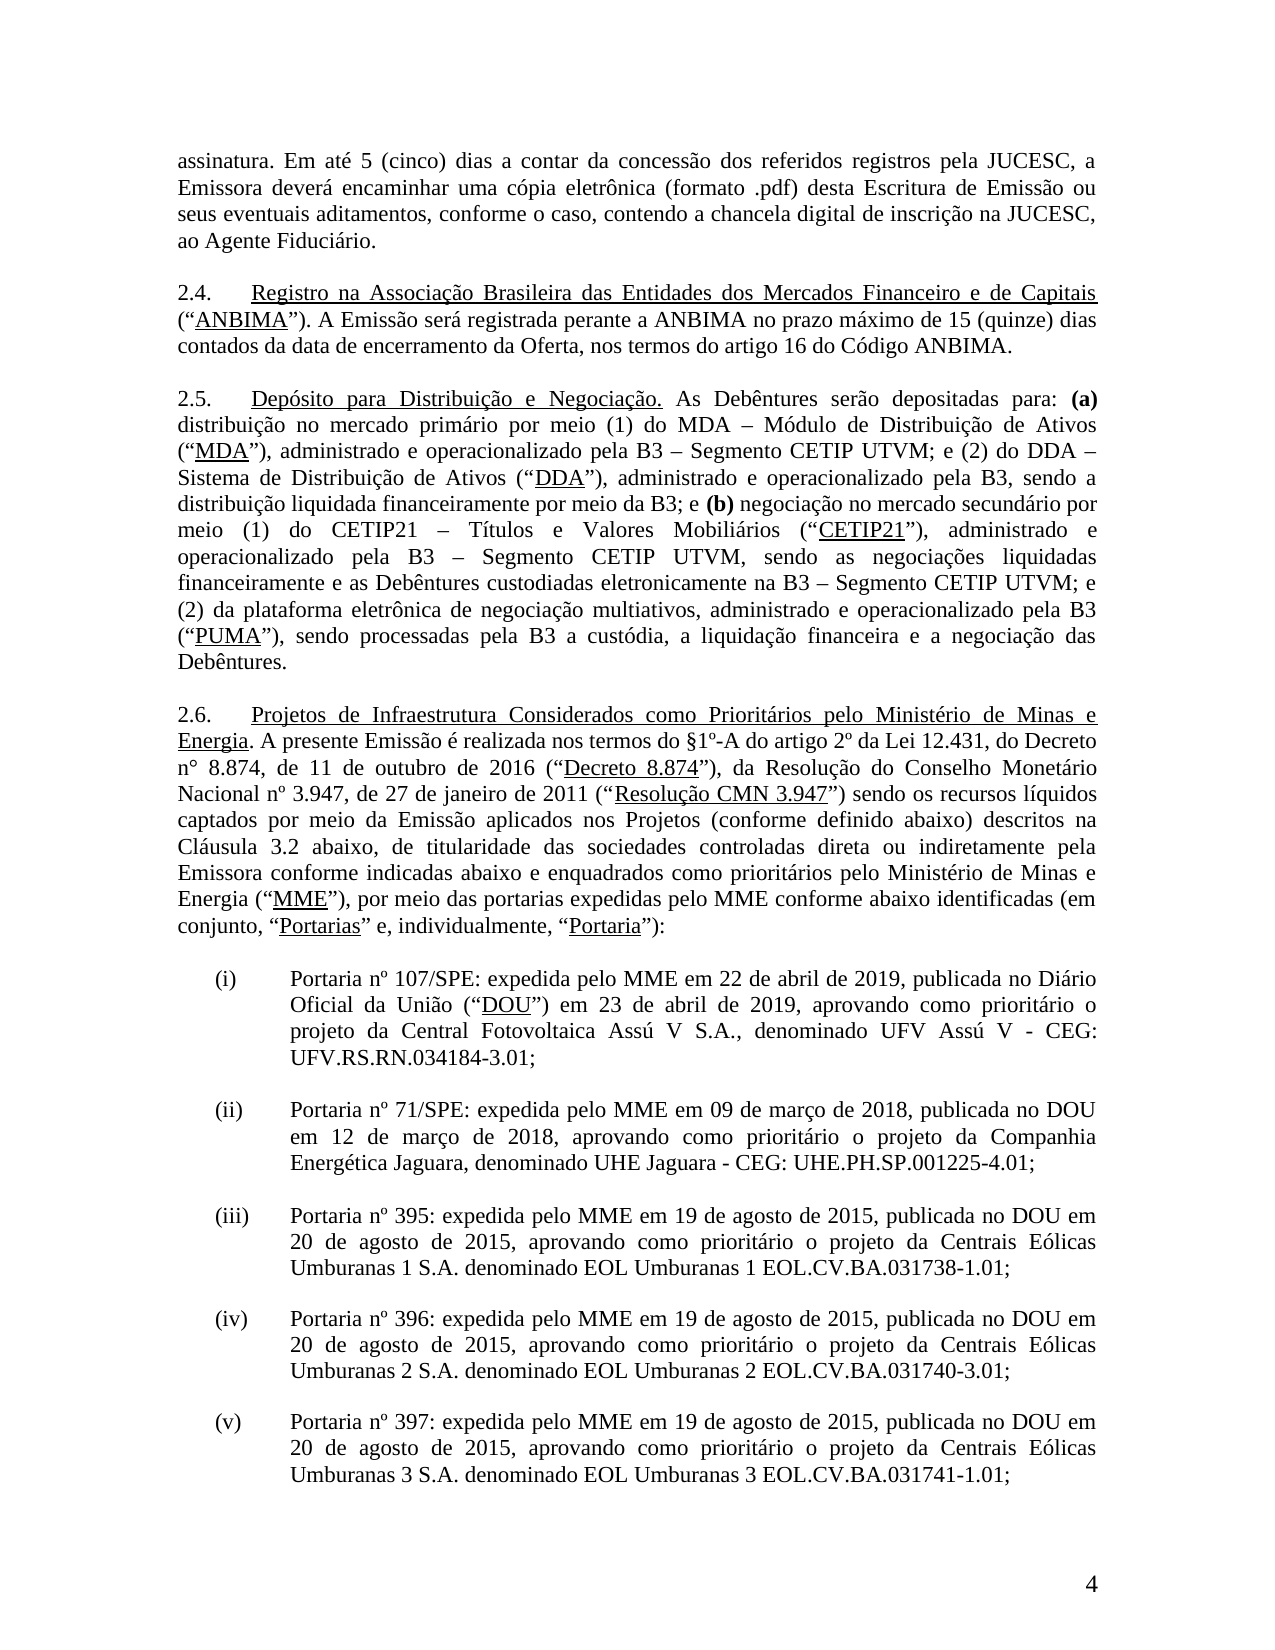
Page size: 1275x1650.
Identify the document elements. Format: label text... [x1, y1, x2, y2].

list Portaria nº 107/SPE: expedida pelo MME em 22 de abril de 2019, publicada no Diário Oficial da União (“DOU”) em 23 de abril de 2019, aprovando como prioritário o projeto da Central Fotovoltaica Assú V S.A., denominado UFV Assú V - CEG: UFV.RS.RN.034184-3.01; [215, 964, 1098, 1070]
list Portaria nº 395: expedida pelo MME em 19 de agosto de 2015, publicada no DOU em 20 de agosto de 2015, aprovando como prioritário o projeto da Centrais Eólicas Umburanas 1 S.A. denominado EOL Umburanas 1 EOL.CV.BA.031738-1.01; [215, 1202, 1098, 1281]
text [177, 148, 1098, 253]
list Projetos de Infraestrutura Considerados como Prioritários pelo Ministério de Minas e Energia. A presente Emissão é realizada nos termos do §1º-A do artigo 2º da Lei 12.431, do Decreto n° 8.874, de 11 de outubro de 2016 (“Decreto 8.874”), da Resolução do Conselho Monetário Nacional nº 3.947, de 27 de janeiro de 2011 (“Resolução CMN 3.947”) sendo os recursos líquidos captados por meio da Emissão aplicados nos Projetos (conforme definido abaixo) descritos na Cláusula 3.2 abaixo, de titularidade das sociedades controladas direta ou indiretamente pela Emissora conforme indicadas abaixo e enquadrados como prioritários pelo Ministério de Minas e Energia (“MME”), por meio das portarias expedidas pelo MME conforme abaixo identificadas (em conjunto, “Portarias” e, individualmente, “Portaria”): [177, 701, 1098, 938]
list Depósito para Distribuição e Negociação. As Debêntures serão depositadas para: (a) distribuição no mercado primário por meio (1) do MDA – Módulo de Distribuição de Ativos (“MDA”), administrado e operacionalizado pela B3 – Segmento CETIP UTVM; e (2) do DDA – Sistema de Distribuição de Ativos (“DDA”), administrado e operacionalizado pela B3, sendo a distribuição liquidada financeiramente por meio da B3; e (b) negociação no mercado secundário por meio (1) do CETIP21 – Títulos e Valores Mobiliários (“CETIP21”), administrado e operacionalizado pela B3 – Segmento CETIP UTVM, sendo as negociações liquidadas financeiramente e as Debêntures custodiadas eletronicamente na B3 – Segmento CETIP UTVM; e (2) da plataforma eletrônica de negociação multiativos, administrado e operacionalizado pela B3 (“PUMA”), sendo processadas pela B3 a custódia, a liquidação financeira e a negociação das Debêntures. [177, 385, 1098, 675]
list Portaria nº 397: expedida pelo MME em 19 de agosto de 2015, publicada no DOU em 20 de agosto de 2015, aprovando como prioritário o projeto da Centrais Eólicas Umburanas 3 S.A. denominado EOL Umburanas 3 EOL.CV.BA.031741-1.01; [215, 1408, 1098, 1487]
list Portaria nº 71/SPE: expedida pelo MME em 09 de março de 2018, publicada no DOU em 12 de março de 2018, aprovando como prioritário o projeto da Companhia Energética Jaguara, denominado UHE Jaguara - CEG: UHE.PH.SP.001225-4.01; [215, 1096, 1098, 1175]
text 2.4. Registro na Associação Brasileira das Entidades dos Mercados Financeiro e de Capitais (“ANBIMA”). A Emissão será registrada perante a ANBIMA no prazo máximo de 15 (quinze) dias contados da data de encerramento da Oferta, nos termos do artigo 16 do Código ANBIMA. [177, 279, 1098, 358]
list Portaria nº 396: expedida pelo MME em 19 de agosto de 2015, publicada no DOU em 20 de agosto de 2015, aprovando como prioritário o projeto da Centrais Eólicas Umburanas 2 S.A. denominado EOL Umburanas 2 EOL.CV.BA.031740-3.01; [215, 1305, 1098, 1384]
